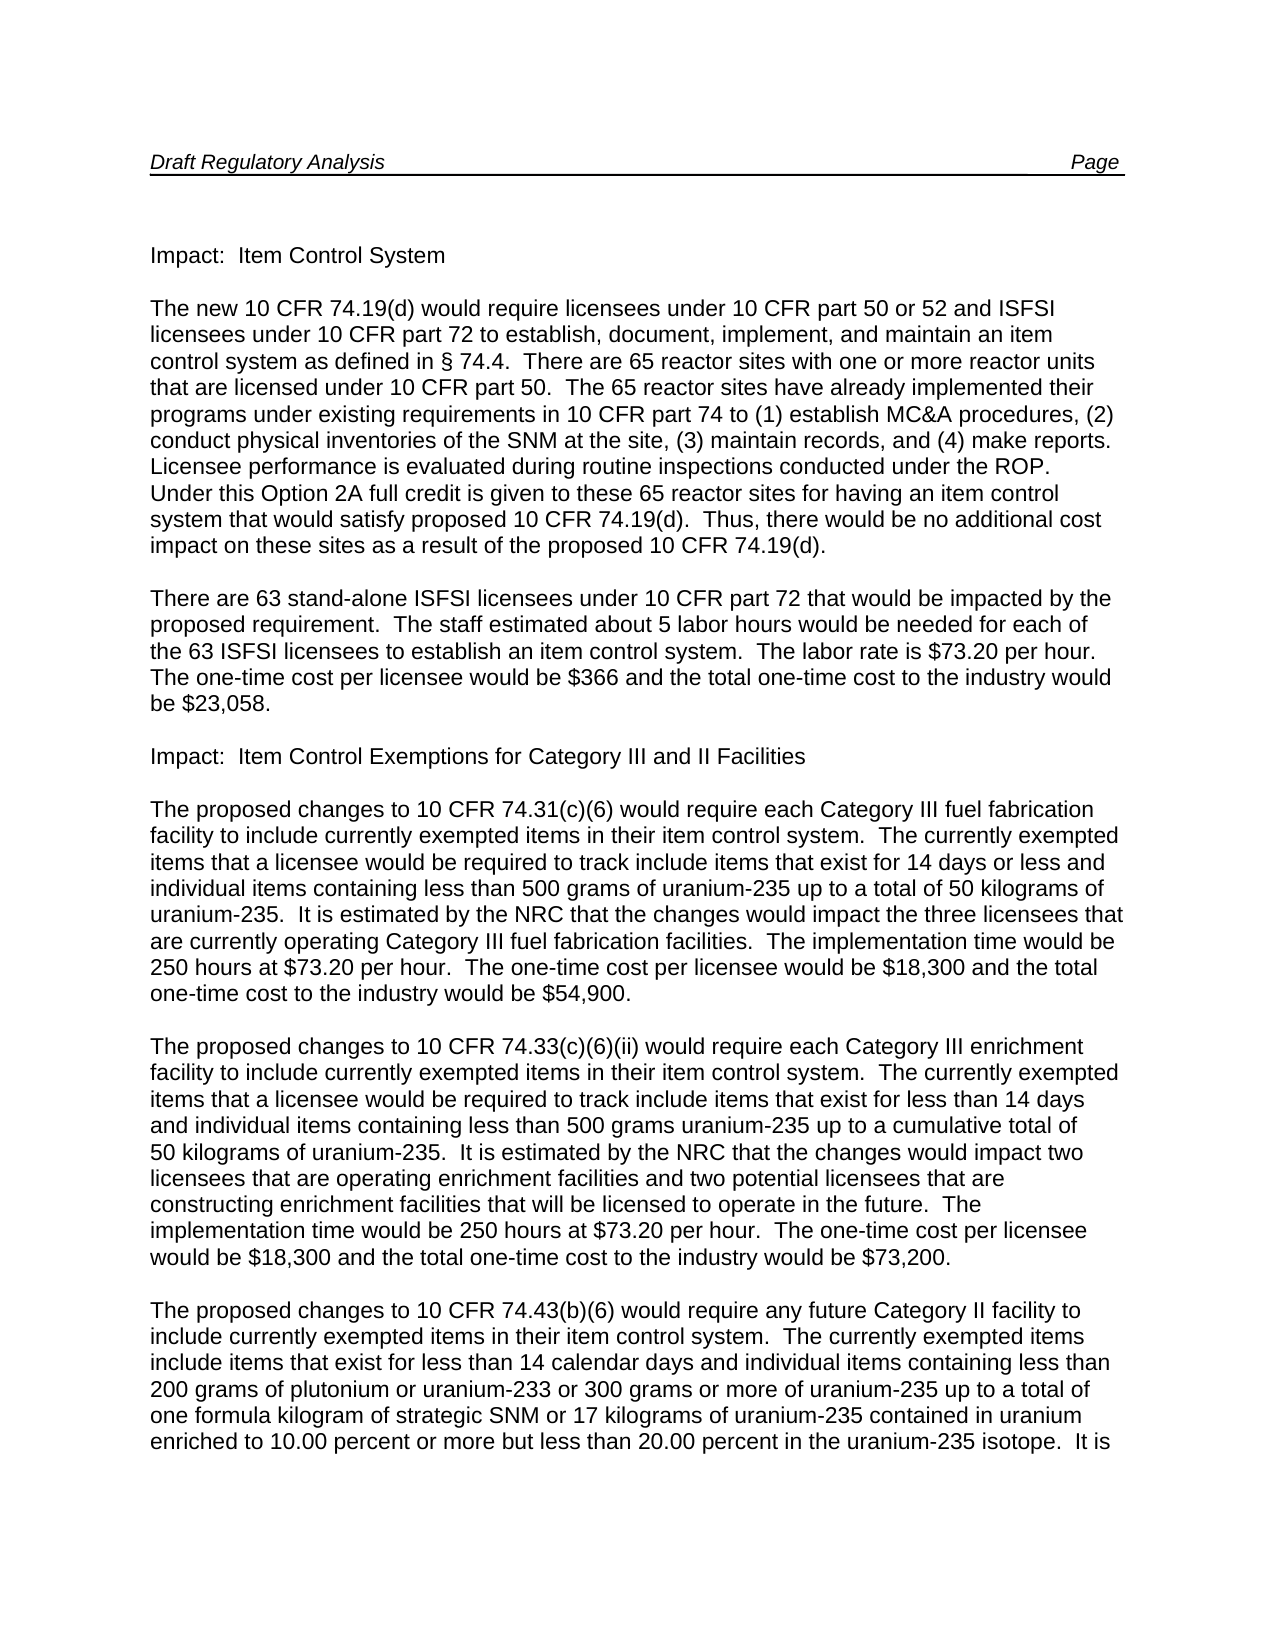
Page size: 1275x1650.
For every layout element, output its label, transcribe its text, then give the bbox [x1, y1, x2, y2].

text The proposed changes to 10 CFR 74.31(c)(6) would require each Category III fuel fabrication facility to include currently exempted items in their item control system. The currently exempted items that a licensee would be required to track include items that exist for 14 days or less and individual items containing less than 500 grams of uranium-235 up to a total of 50 kilograms of uranium-235. It is estimated by the NRC that the changes would impact the three licensees that are currently operating Category III fuel fabrication facilities. The implementation time would be 250 hours at $73.20 per hour. The one-time cost per licensee would be $18,300 and the total one-time cost to the industry would be $54,900. [150, 796, 1125, 1007]
list Impact: Item Control System [150, 242, 1125, 269]
text The new 10 CFR 74.19(d) would require licensees under 10 CFR part 50 or 52 and ISFSI licensees under 10 CFR part 72 to establish, document, implement, and maintain an item control system as defined in § 74.4. There are 65 reactor sites with one or more reactor units that are licensed under 10 CFR part 50. The 65 reactor sites have already implemented their programs under existing requirements in 10 CFR part 74 to (1) establish MC&A procedures, (2) conduct physical inventories of the SNM at the site, (3) maintain records, and (4) make reports. Licensee performance is evaluated during routine inspections conducted under the ROP. Under this Option 2A full credit is given to these 65 reactor sites for having an item control system that would satisfy proposed 10 CFR 74.19(d). Thus, there would be no additional cost impact on these sites as a result of the proposed 10 CFR 74.19(d). [150, 295, 1125, 559]
text The proposed changes to 10 CFR 74.33(c)(6)(ii) would require each Category III enrichment facility to include currently exempted items in their item control system. The currently exempted items that a licensee would be required to track include items that exist for less than 14 days and individual items containing less than 500 grams uranium-235 up to a cumulative total of 50 kilograms of uranium-235. It is estimated by the NRC that the changes would impact two licensees that are operating enrichment facilities and two potential licensees that are constructing enrichment facilities that will be licensed to operate in the future. The implementation time would be 250 hours at $73.20 per hour. The one-time cost per licensee would be $18,300 and the total one-time cost to the industry would be $73,200. [150, 1033, 1125, 1270]
text There are 63 stand-alone ISFSI licensees under 10 CFR part 72 that would be impacted by the proposed requirement. The staff estimated about 5 labor hours would be needed for each of the 63 ISFSI licensees to establish an item control system. The labor rate is $73.20 per hour. The one-time cost per licensee would be $366 and the total one-time cost to the industry would be $23,058. [150, 585, 1125, 717]
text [150, 1297, 1125, 1455]
list Impact: Item Control Exemptions for Category III and II Facilities [150, 743, 1125, 769]
